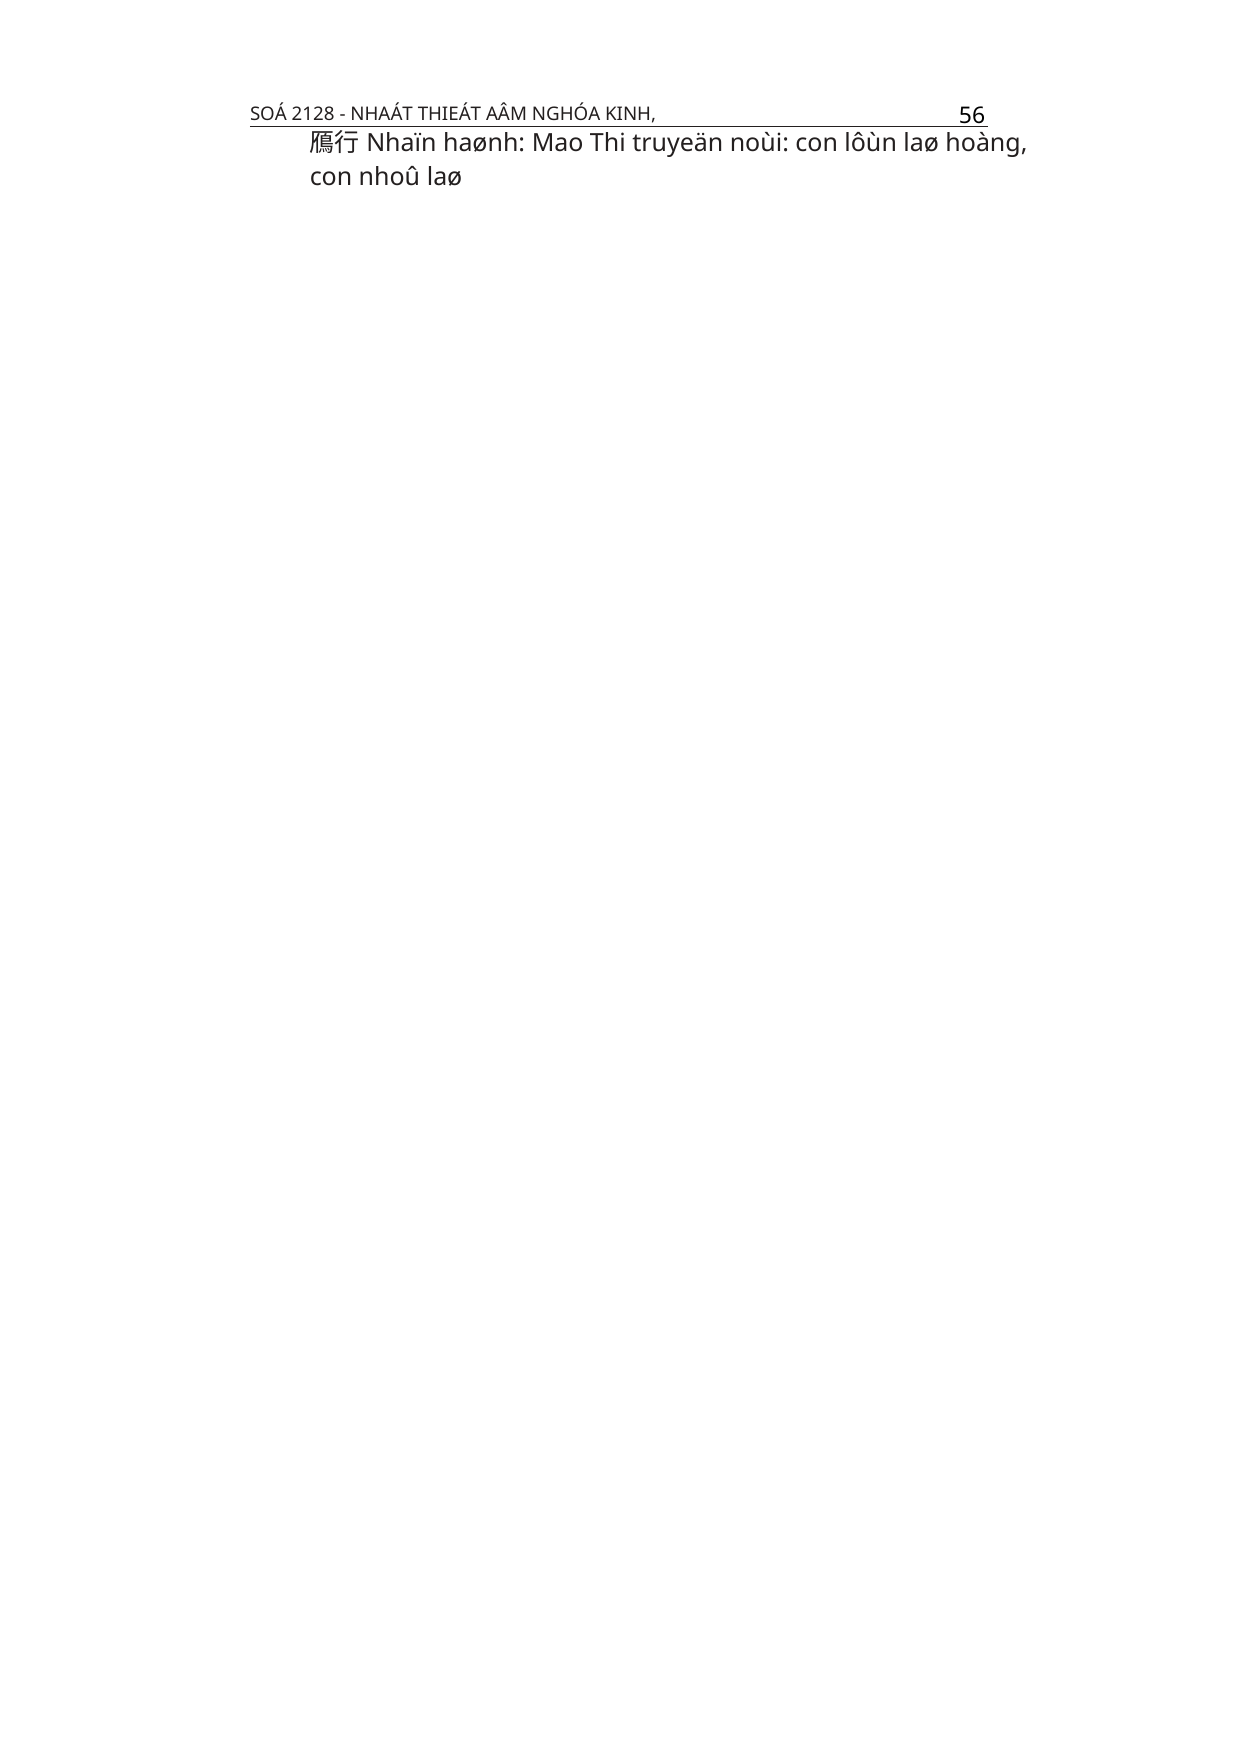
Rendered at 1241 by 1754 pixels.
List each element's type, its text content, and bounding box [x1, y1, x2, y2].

text 鴈行 Nhaïn haønh: Mao Thi truyeän noùi: con lôùn laø hoàng, con nhoû laø [309, 125, 1065, 193]
